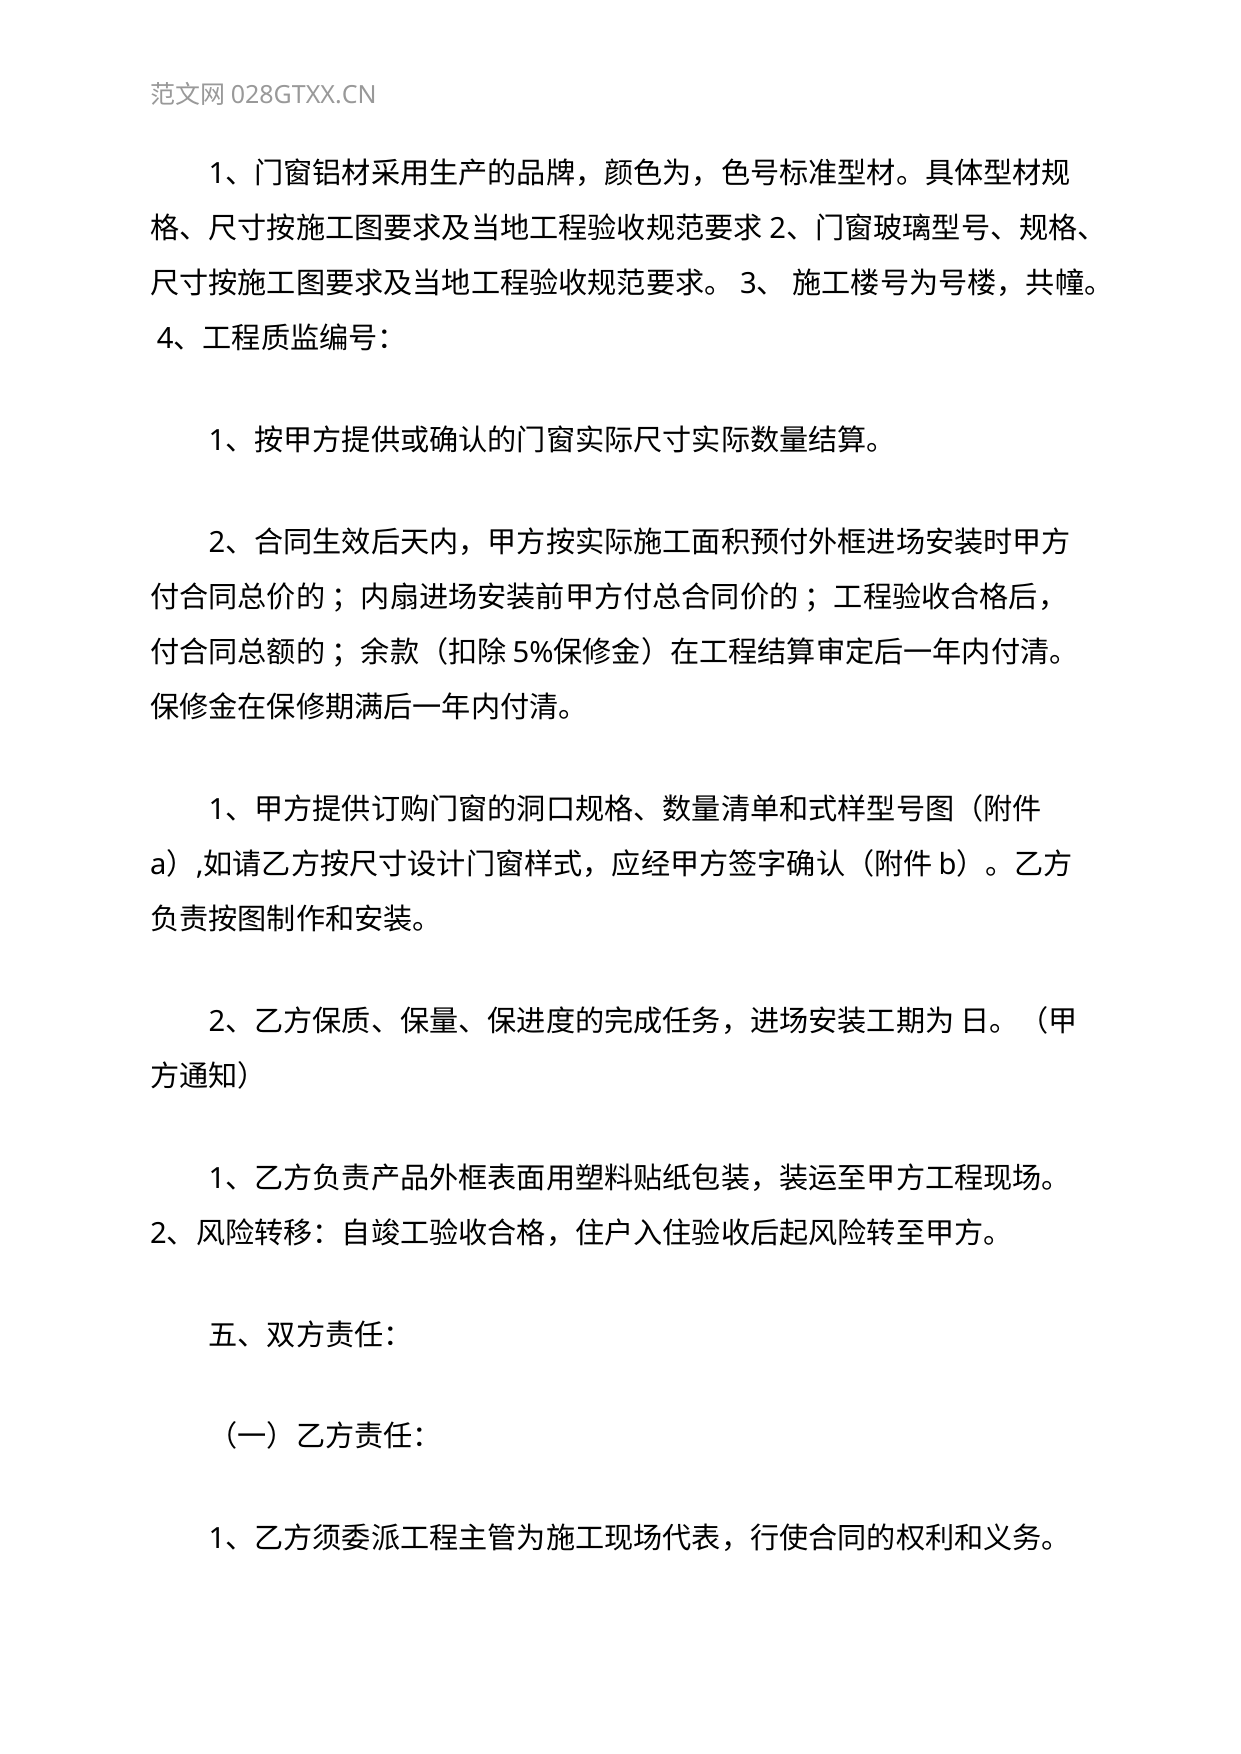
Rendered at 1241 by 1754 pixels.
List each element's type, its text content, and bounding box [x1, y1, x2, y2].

text 2、合同生效后天内，甲方按实际施工面积预付外框进场安装时甲方付合同总价的 ；内扇进场安装前甲方付总合同价的 ；工程验收合格后，付合同总额的 ；余款（扣除5%保修金）在工程结算审定后一年内付清。保修金在保修期满后一年内付清。 [150, 519, 1090, 726]
text 1、甲方提供订购门窗的洞口规格、数量清单和式样型号图（附件a）,如请乙方按尺寸设计门窗样式，应经甲方签字确认（附件b）。乙方负责按图制作和安装。 [150, 786, 1090, 938]
text 五、双方责任： [150, 1311, 1090, 1353]
text 1、乙方负责产品外框表面用塑料贴纸包装，装运至甲方工程现场。2、风险转移：自竣工验收合格，住户入住验收后起风险转至甲方。 [150, 1154, 1090, 1252]
text 2、乙方保质、保量、保进度的完成任务，进场安装工期为 日。（甲方通知） [150, 997, 1090, 1095]
text （一）乙方责任： [150, 1413, 1090, 1455]
text 1、按甲方提供或确认的门窗实际尺寸实际数量结算。 [150, 417, 1090, 459]
text 1、门窗铝材采用生产的品牌，颜色为，色号标准型材。具体型材规格、尺寸按施工图要求及当地工程验收规范要求 2、门窗玻璃型号、规格、尺寸按施工图要求及当地工程验收规范要求。 3、 施工楼号为号楼，共幢。 4、工程质监编号： [150, 150, 1090, 357]
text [150, 1515, 1090, 1557]
